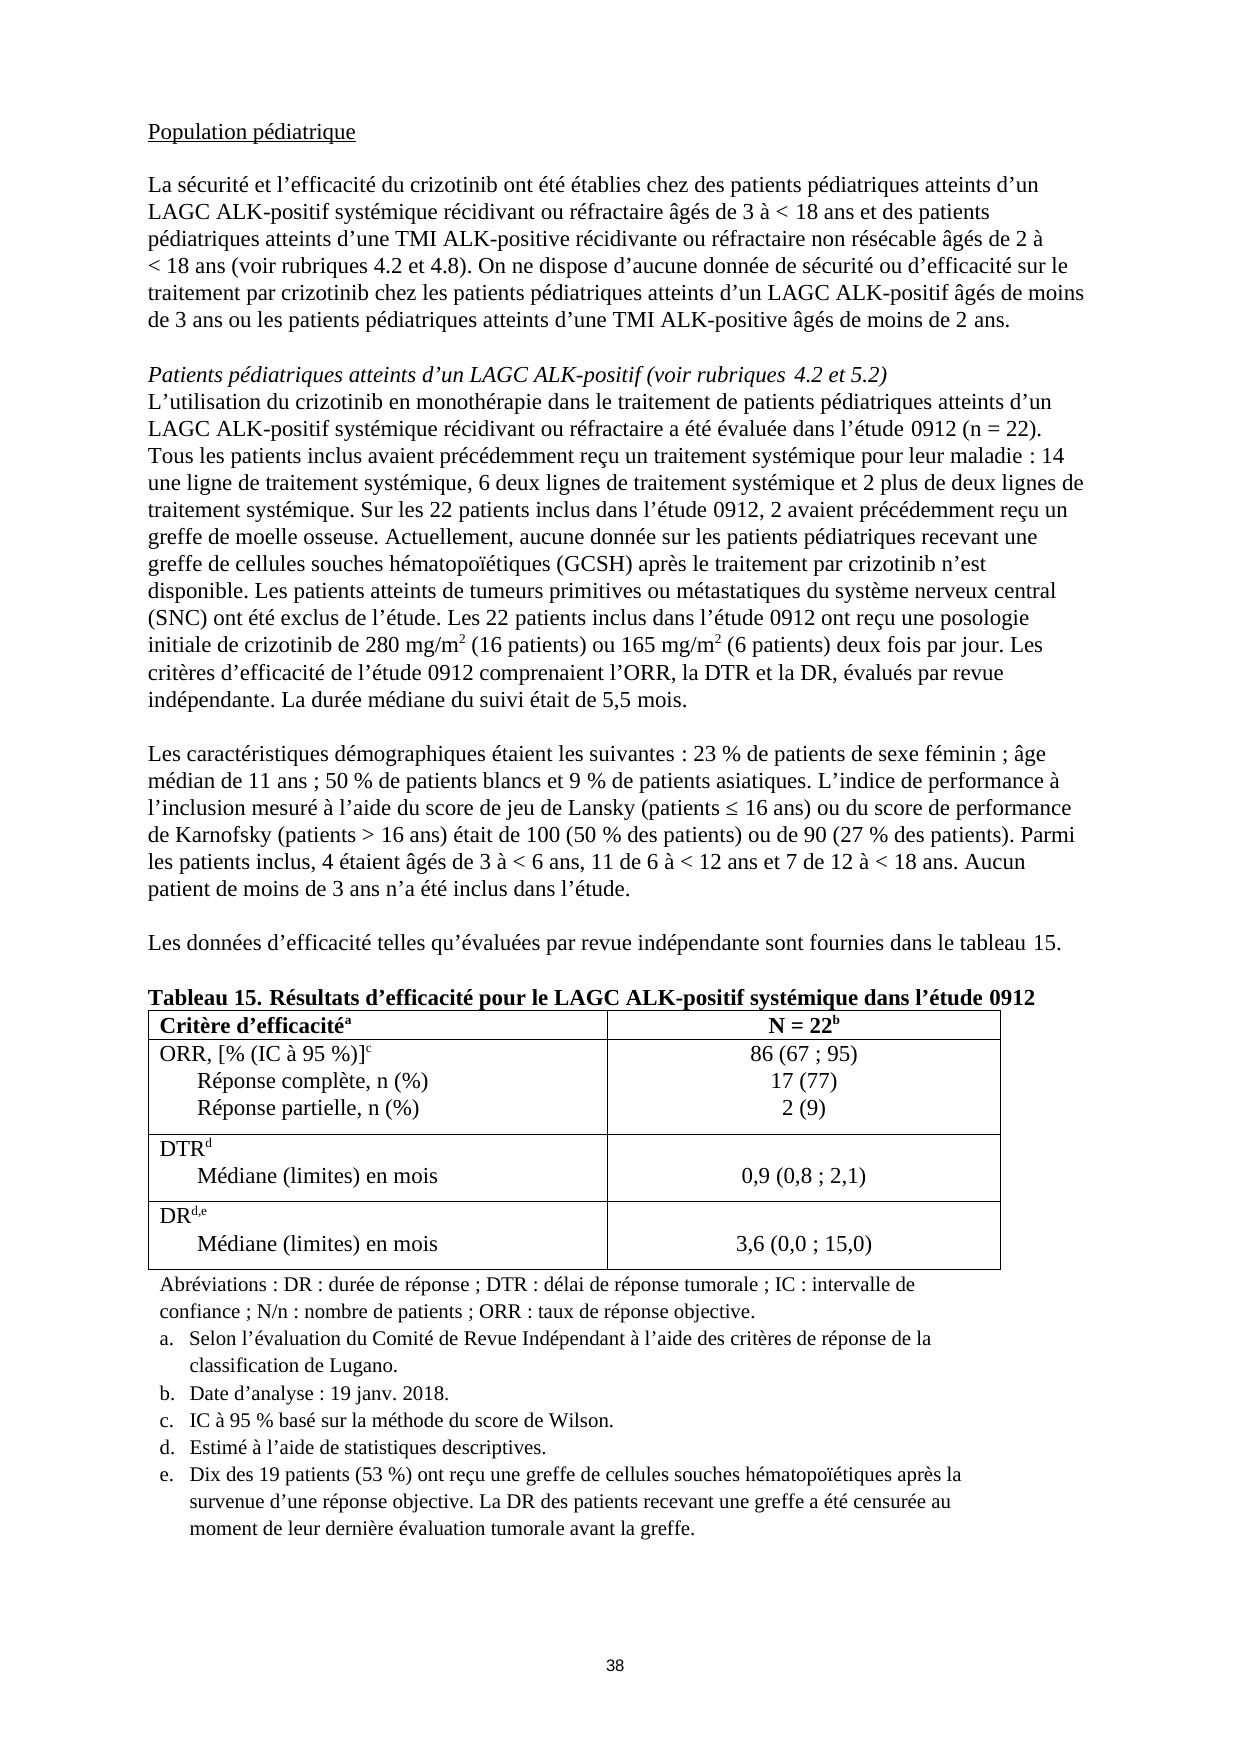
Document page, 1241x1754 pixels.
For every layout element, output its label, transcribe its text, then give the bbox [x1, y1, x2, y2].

text Patients pédiatriques atteints d’un LAGC ALK-positif (voir rubriques 4.2 et 5.2) [148, 360, 1093, 387]
table_cell Abréviations : DR : durée de réponse ; DTR : délai de réponse tumorale ; IC : intervalle de confiance ; N/n : nombre de patients ; ORR : taux de réponse objective. a. Selon l’évaluation du Comité de Revue Indépendant à l’aide des critères de réponse de la classification de Lugano. b. Date d’analyse : 19 janv. 2018. c. IC à 95 % basé sur la méthode du score de Wilson. d. Estimé à l’aide de statistiques descriptives. e. Dix des 19 patients (53 %) ont reçu une greffe de cellules souches hématopoïétiques après la survenue d’une réponse objective. La DR des patients recevant une greffe a été censurée au moment de leur dernière évaluation tumorale avant la greffe. [148, 1270, 1001, 1541]
table_cell 0,9 (0,8 ; 2,1) [608, 1135, 1000, 1201]
text Les données d’efficacité telles qu’évaluées par revue indépendante sont fournies dans le tableau 15. [148, 929, 1093, 956]
table_header Critère d’efficacitéa [149, 1011, 607, 1039]
table_cell DTRd Médiane (limites) en mois [149, 1135, 607, 1201]
table_cell ORR, [% (IC à 95 %)]c Réponse complète, n (%) Réponse partielle, n (%) [149, 1040, 607, 1133]
table_cell 3,6 (0,0 ; 15,0) [608, 1202, 1000, 1269]
text La sécurité et l’efficacité du crizotinib ont été établies chez des patients pédiatriques atteints d’un LAGC ALK-positif systémique récidivant ou réfractaire âgés de 3 à < 18 ans et des patients pédiatriques atteints d’une TMI ALK-positive récidivante ou réfractaire non résécable âgés de 2 à < 18 ans (voir rubriques 4.2 et 4.8). On ne dispose d’aucune donnée de sécurité ou d’efficacité sur le traitement par crizotinib chez les patients pédiatriques atteints d’un LAGC ALK-positif âgés de moins de 3 ans ou les patients pédiatriques atteints d’une TMI ALK-positive âgés de moins de 2 ans. [148, 171, 1093, 333]
text Tableau 15. Résultats d’efficacité pour le LAGC ALK-positif systémique dans l’étude 0912 [148, 983, 1093, 1010]
text L’utilisation du crizotinib en monothérapie dans le traitement de patients pédiatriques atteints d’un LAGC ALK-positif systémique récidivant ou réfractaire a été évaluée dans l’étude 0912 (n = 22). Tous les patients inclus avaient précédemment reçu un traitement systémique pour leur maladie : 14 une ligne de traitement systémique, 6 deux lignes de traitement systémique et 2 plus de deux lignes de traitement systémique. Sur les 22 patients inclus dans l’étude 0912, 2 avaient précédemment reçu un greffe de moelle osseuse. Actuellement, aucune donnée sur les patients pédiatriques recevant une greffe de cellules souches hématopoïétiques (GCSH) après le traitement par crizotinib n’est disponible. Les patients atteints de tumeurs primitives ou métastatiques du système nerveux central (SNC) ont été exclus de l’étude. Les 22 patients inclus dans l’étude 0912 ont reçu une posologie initiale de crizotinib de 280 mg/m2 (16 patients) ou 165 mg/m2 (6 patients) deux fois par jour. Les critères d’efficacité de l’étude 0912 comprenaient l’ORR, la DTR et la DR, évalués par revue indépendante. La durée médiane du suivi était de 5,5 mois. [148, 387, 1093, 712]
text Population pédiatrique [148, 118, 1093, 144]
table_cell DRd,e Médiane (limites) en mois [149, 1202, 607, 1269]
table_cell 86 (67 ; 95) 17 (77) 2 (9) [608, 1040, 1000, 1133]
text Les caractéristiques démographiques étaient les suivantes : 23 % de patients de sexe féminin ; âge médian de 11 ans ; 50 % de patients blancs et 9 % de patients asiatiques. L’indice de performance à l’inclusion mesuré à l’aide du score de jeu de Lansky (patients ≤ 16 ans) ou du score de performance de Karnofsky (patients > 16 ans) était de 100 (50 % des patients) ou de 90 (27 % des patients). Parmi les patients inclus, 4 étaient âgés de 3 à < 6 ans, 11 de 6 à < 12 ans et 7 de 12 à < 18 ans. Aucun patient de moins de 3 ans n’a été inclus dans l’étude. [148, 739, 1093, 902]
table_header N = 22b [608, 1011, 1000, 1039]
